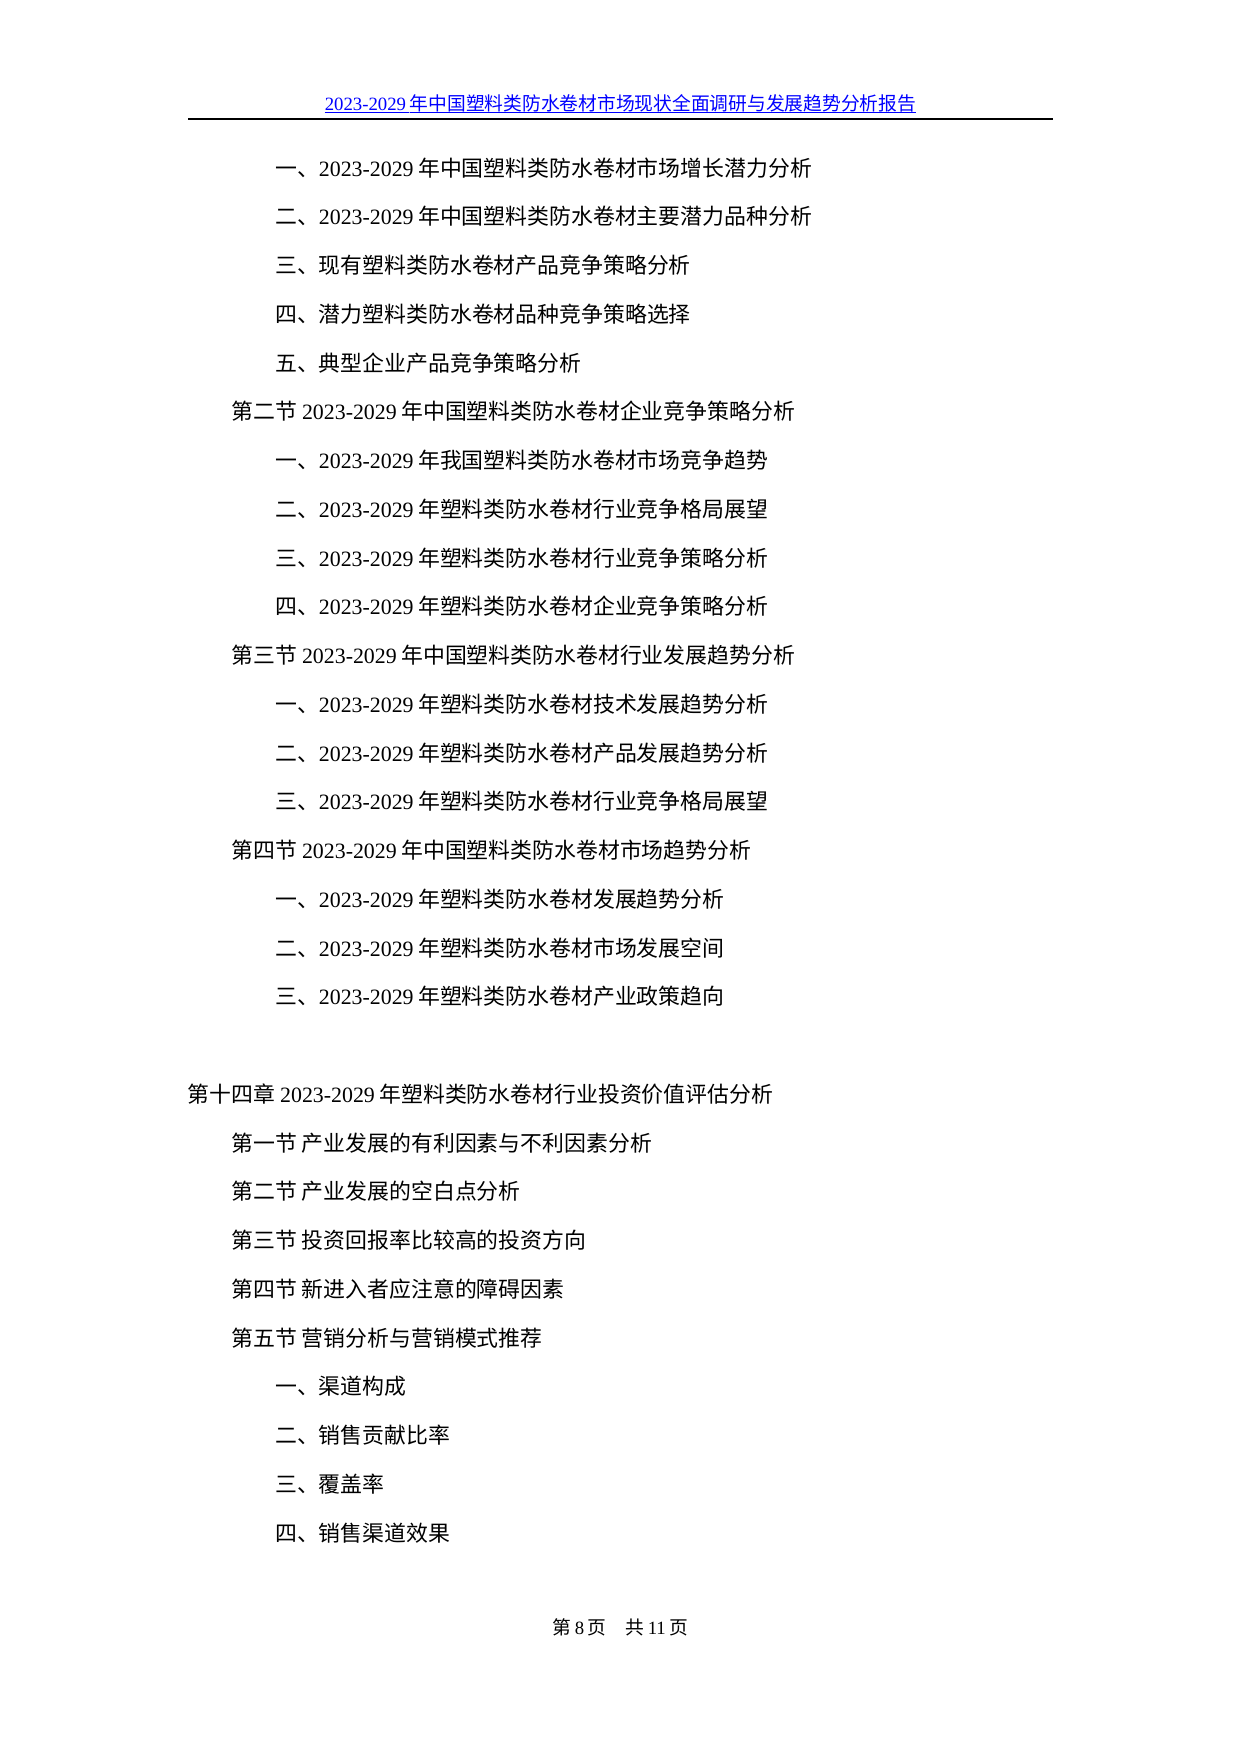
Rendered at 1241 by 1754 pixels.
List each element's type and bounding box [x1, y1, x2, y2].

text [187, 150, 1053, 1548]
